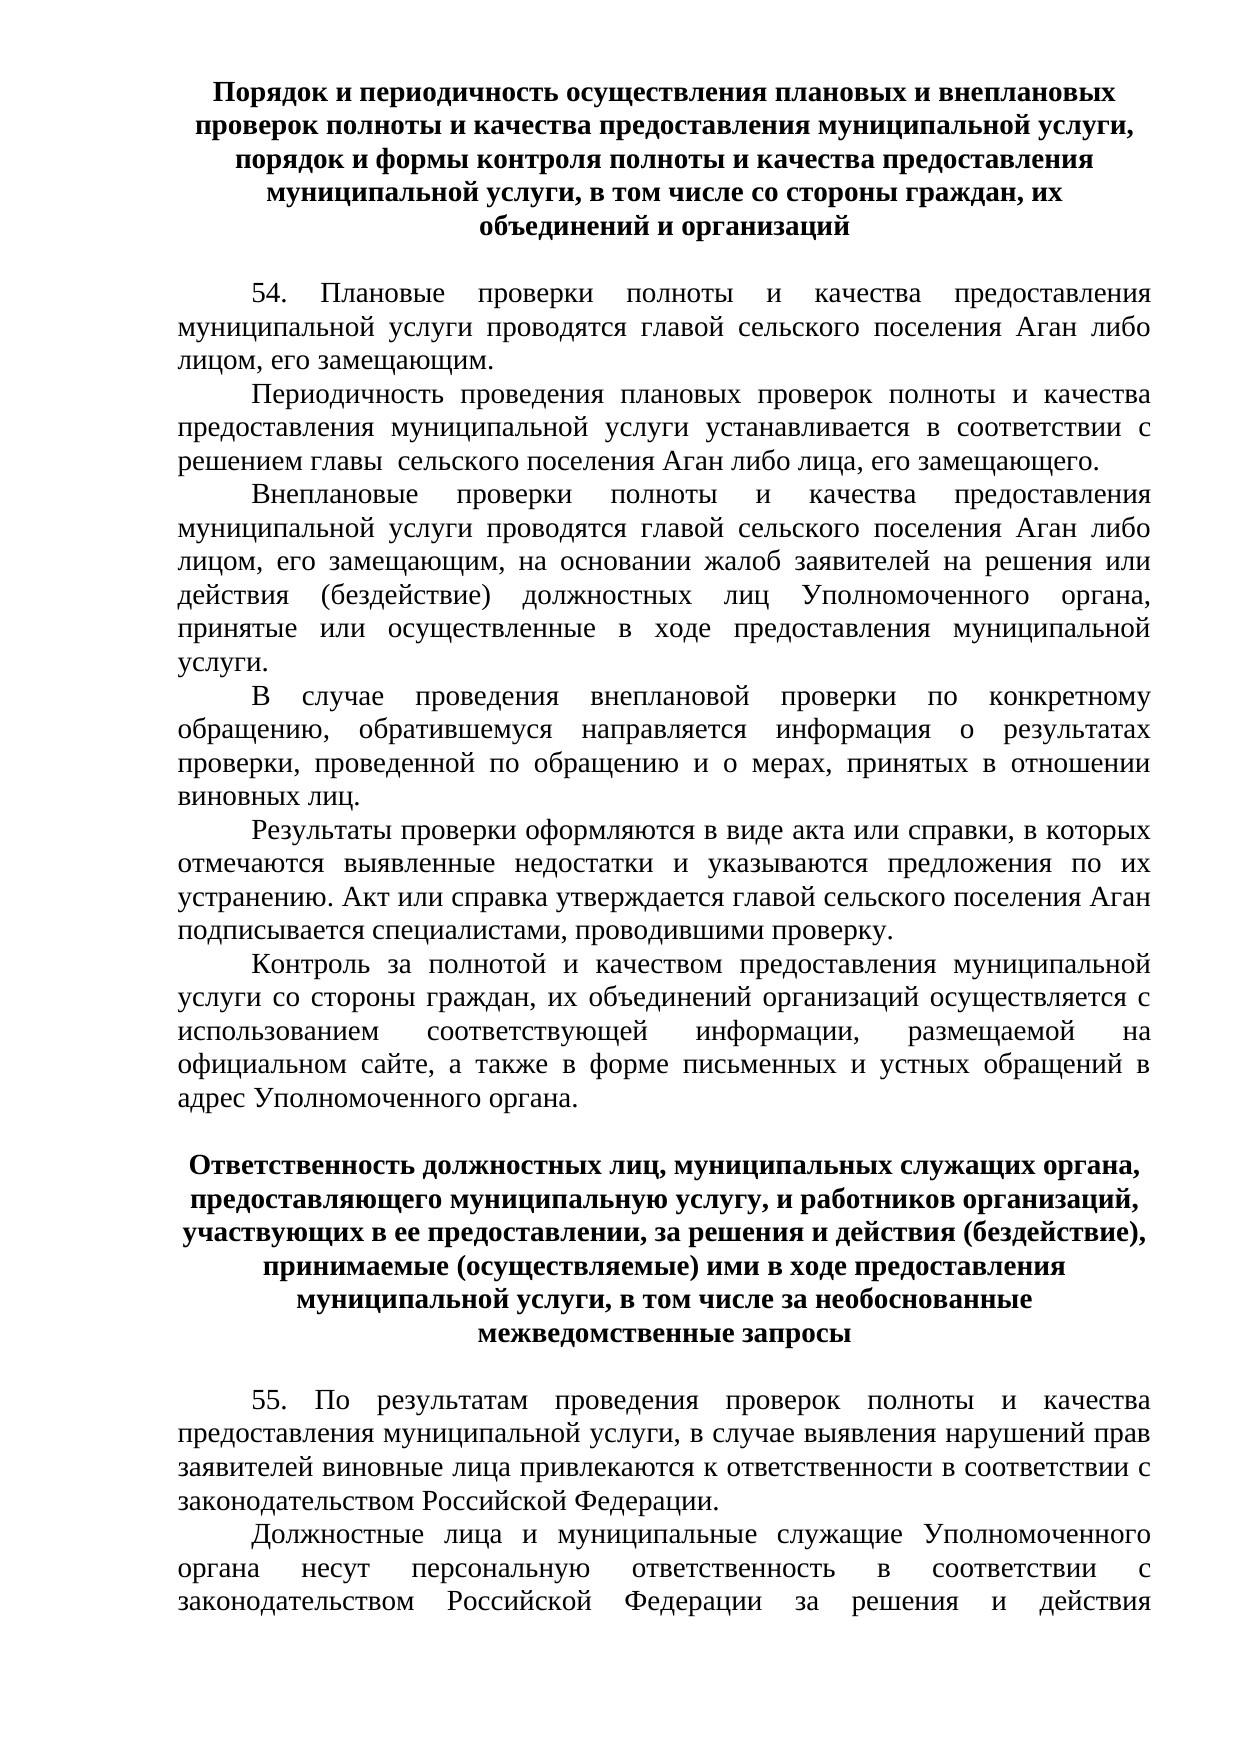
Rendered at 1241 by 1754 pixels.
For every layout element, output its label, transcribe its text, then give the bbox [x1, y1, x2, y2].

text Контроль за полнотой и качеством предоставления муниципальной услуги со стороны граждан, их объединений организаций осуществляется с использованием соответствующей информации, размещаемой на официальном сайте, а также в форме письменных и устных обращений в адрес Уполномоченного органа. [177, 946, 1152, 1114]
text В случае проведения внеплановой проверки по конкретному обращению, обратившемуся направляется информация о результатах проверки, проведенной по обращению и о мерах, принятых в отношении виновных лиц. [177, 678, 1152, 812]
text Периодичность проведения плановых проверок полноты и качества предоставления муниципальной услуги устанавливается в соответствии с решением главы сельского поселения Аган либо лица, его замещающего. [177, 376, 1152, 476]
text Ответственность должностных лиц, муниципальных служащих органа, предоставляющего муниципальную услугу, и работников организаций, участвующих в ее предоставлении, за решения и действия (бездействие), принимаемые (осуществляемые) ими в ходе предоставления муниципальной услуги, в том числе за необоснованные межведомственные запросы [177, 1147, 1152, 1348]
text Порядок и периодичность осуществления плановых и внеплановых проверок полноты и качества предоставления муниципальной услуги, порядок и формы контроля полноты и качества предоставления муниципальной услуги, в том числе со стороны граждан, их объединений и организаций [177, 74, 1152, 242]
text Результаты проверки оформляются в виде акта или справки, в которых отмечаются выявленные недостатки и указываются предложения по их устранению. Акт или справка утверждается главой сельского поселения Аган подписывается специалистами, проводившими проверку. [177, 812, 1152, 946]
text 55. По результатам проведения проверок полноты и качества предоставления муниципальной услуги, в случае выявления нарушений прав заявителей виновные лица привлекаются к ответственности в соответствии с законодательством Российской Федерации. [177, 1382, 1152, 1516]
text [177, 1516, 1152, 1617]
text Внеплановые проверки полноты и качества предоставления муниципальной услуги проводятся главой сельского поселения Аган либо лицом, его замещающим, на основании жалоб заявителей на решения или действия (бездействие) должностных лиц Уполномоченного органа, принятые или осуществленные в ходе предоставления муниципальной услуги. [177, 476, 1152, 678]
text 54. Плановые проверки полноты и качества предоставления муниципальной услуги проводятся главой сельского поселения Аган либо лицом, его замещающим. [177, 275, 1152, 376]
